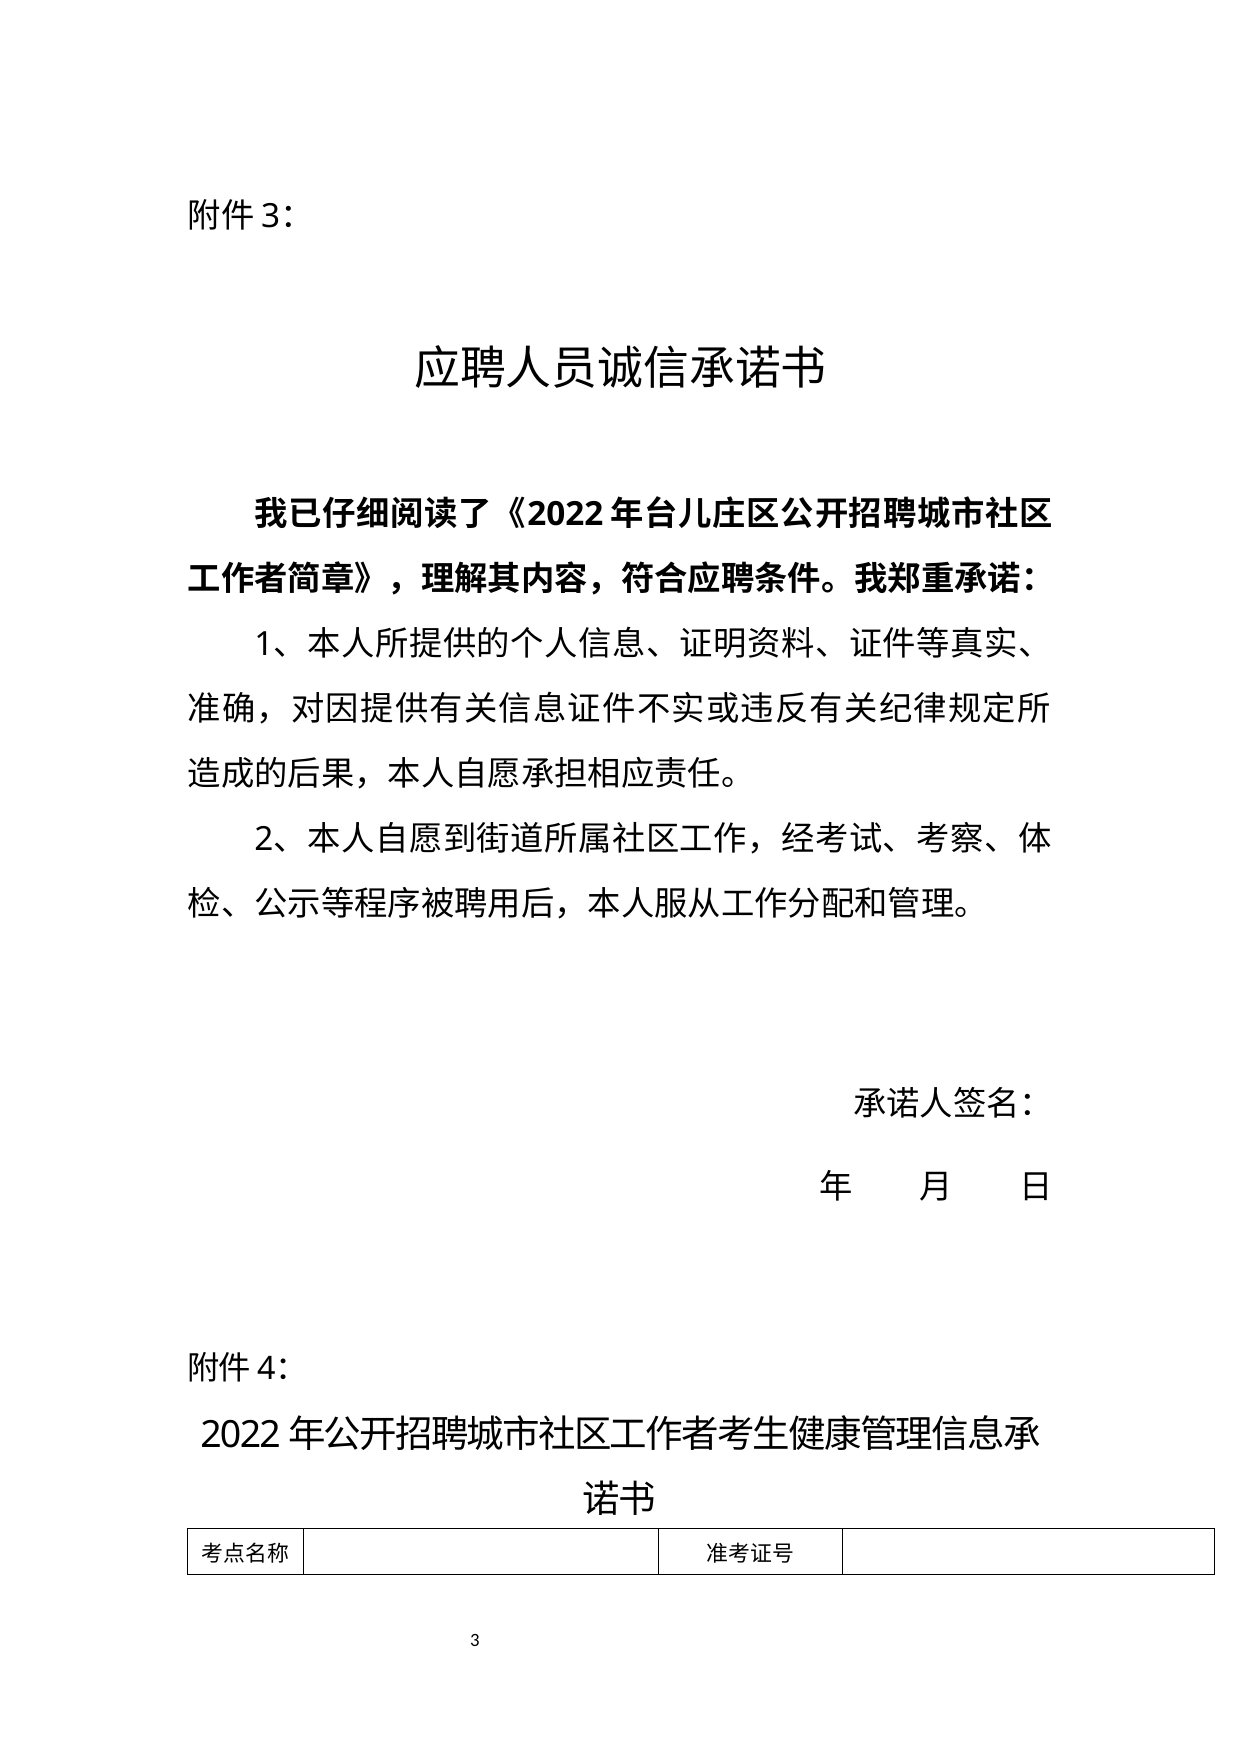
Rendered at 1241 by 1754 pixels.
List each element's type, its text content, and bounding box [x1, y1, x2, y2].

text 承诺人签名： [187, 1068, 1053, 1133]
text 应聘人员诚信承诺书 [187, 316, 1053, 413]
table_header 考点名称 [188, 1529, 303, 1574]
text 附件4： [187, 1333, 1053, 1398]
text 2022年公开招聘城市社区工作者考生健康管理信息承诺书 [187, 1398, 1053, 1528]
text 1、本人所提供的个人信息、证明资料、证件等真实、准确，对因提供有关信息证件不实或违反有关纪律规定所造成的后果，本人自愿承担相应责任。 [187, 608, 1053, 803]
text 我已仔细阅读了《2022年台儿庄区公开招聘城市社区工作者简章》，理解其内容，符合应聘条件。我郑重承诺： [187, 478, 1053, 608]
text 年 月 日 [187, 1152, 1053, 1217]
text 附件3： [187, 181, 1053, 246]
table_header 准考证号 [659, 1529, 842, 1574]
table_header [304, 1529, 658, 1574]
text 2、本人自愿到街道所属社区工作，经考试、考察、体检、公示等程序被聘用后，本人服从工作分配和管理。 [187, 803, 1053, 933]
table_header [843, 1529, 1214, 1574]
